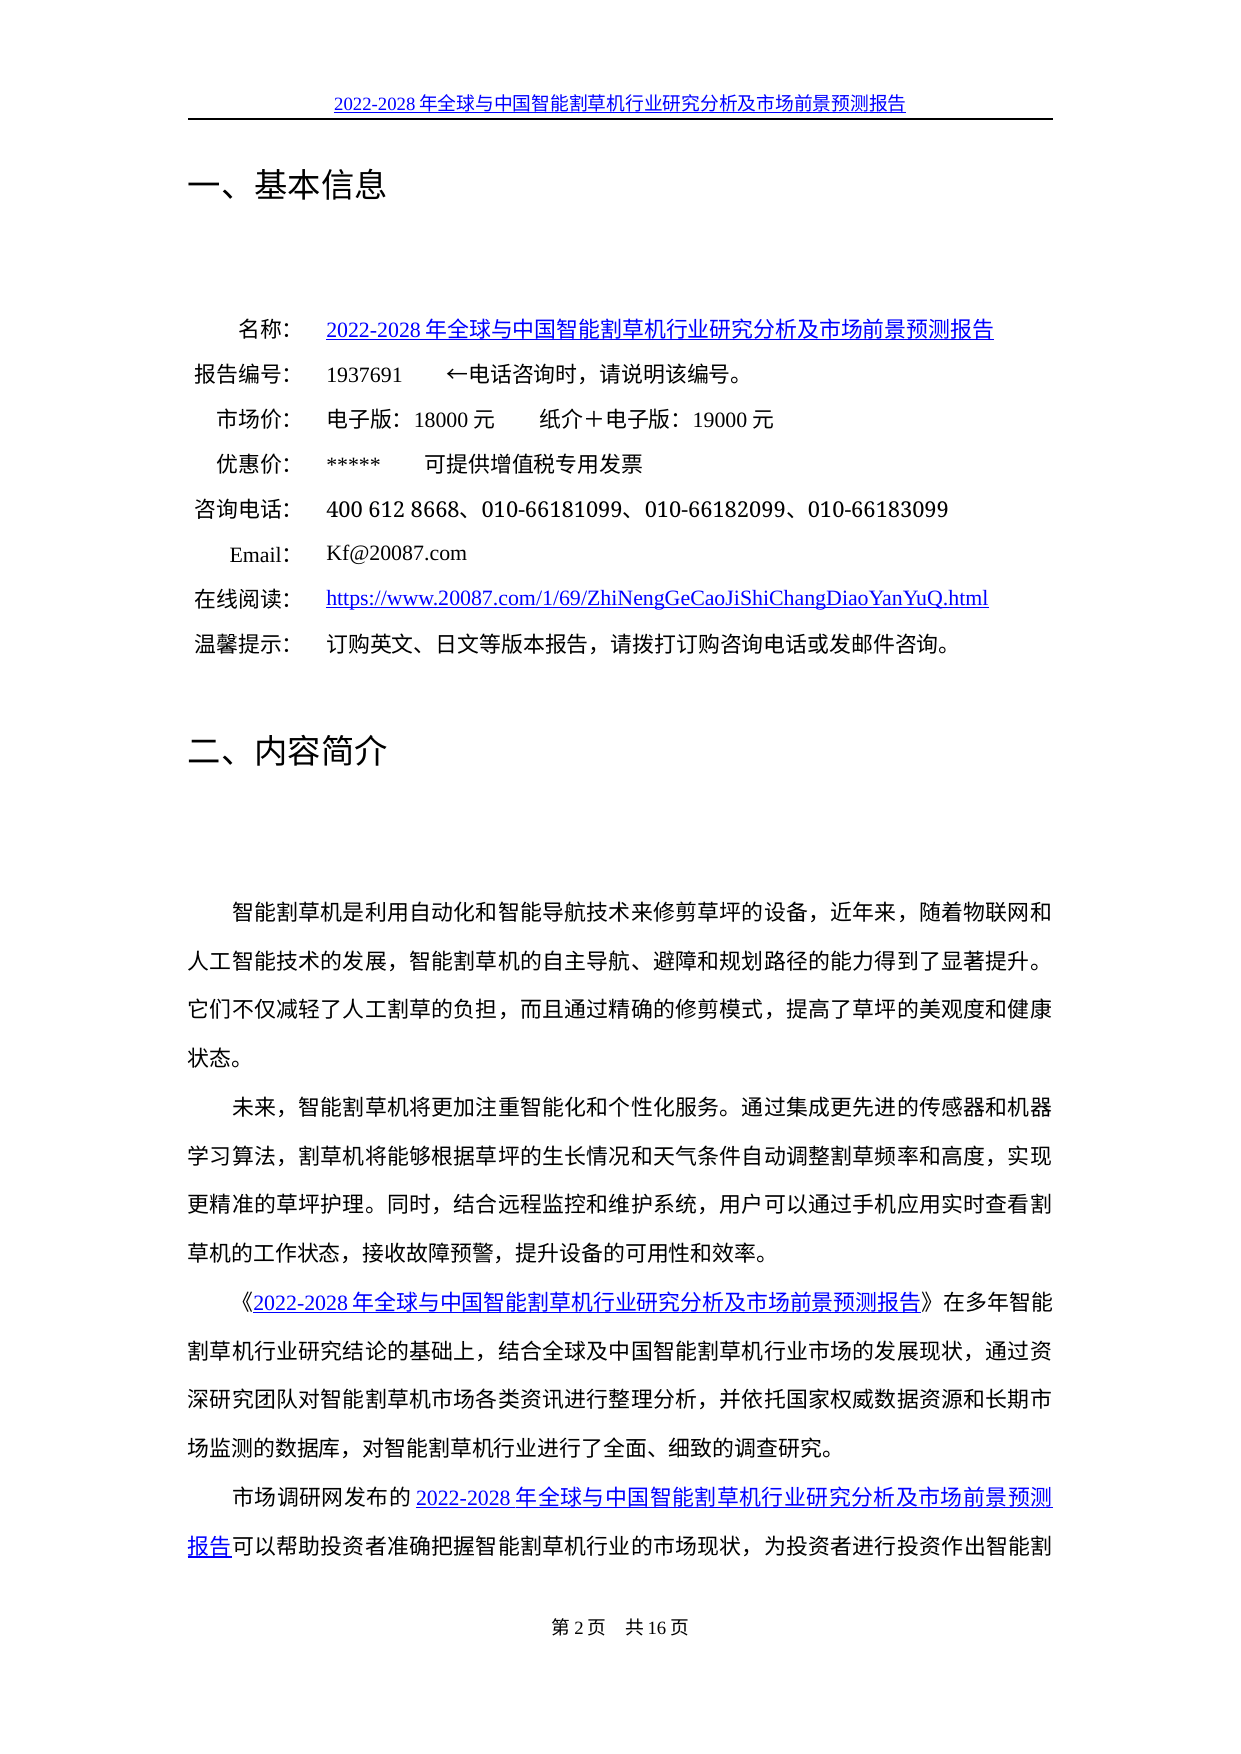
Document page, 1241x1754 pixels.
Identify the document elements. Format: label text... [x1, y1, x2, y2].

title 二、内容简介 [187, 717, 1053, 782]
table_cell 咨询电话： [167, 492, 315, 537]
table_cell 1937691 ←电话咨询时，请说明该编号。 [315, 357, 1073, 402]
table_header 名称： [167, 312, 315, 357]
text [187, 894, 1053, 1561]
table_cell 在线阅读： [167, 582, 315, 627]
table_cell ***** 可提供增值税专用发票 [315, 447, 1073, 492]
table_cell 优惠价： [167, 447, 315, 492]
table_cell 订购英文、日文等版本报告，请拨打订购咨询电话或发邮件咨询。 [315, 627, 1073, 672]
title 一、基本信息 [187, 150, 1053, 215]
table_cell 400 612 8668、010-66181099、010-66182099、010-66183099 [315, 492, 1073, 537]
table_header 2022-2028年全球与中国智能割草机行业研究分析及市场前景预测报告 [315, 312, 1073, 357]
table_cell [315, 582, 1073, 627]
table_cell Email： [167, 537, 315, 582]
table_cell Kf@20087.com [315, 537, 1073, 582]
table_cell 报告编号： [167, 357, 315, 402]
table_cell 电子版：18000 元 纸介＋电子版：19000 元 [315, 402, 1073, 447]
table_cell 市场价： [167, 402, 315, 447]
table_cell 温馨提示： [167, 627, 315, 672]
